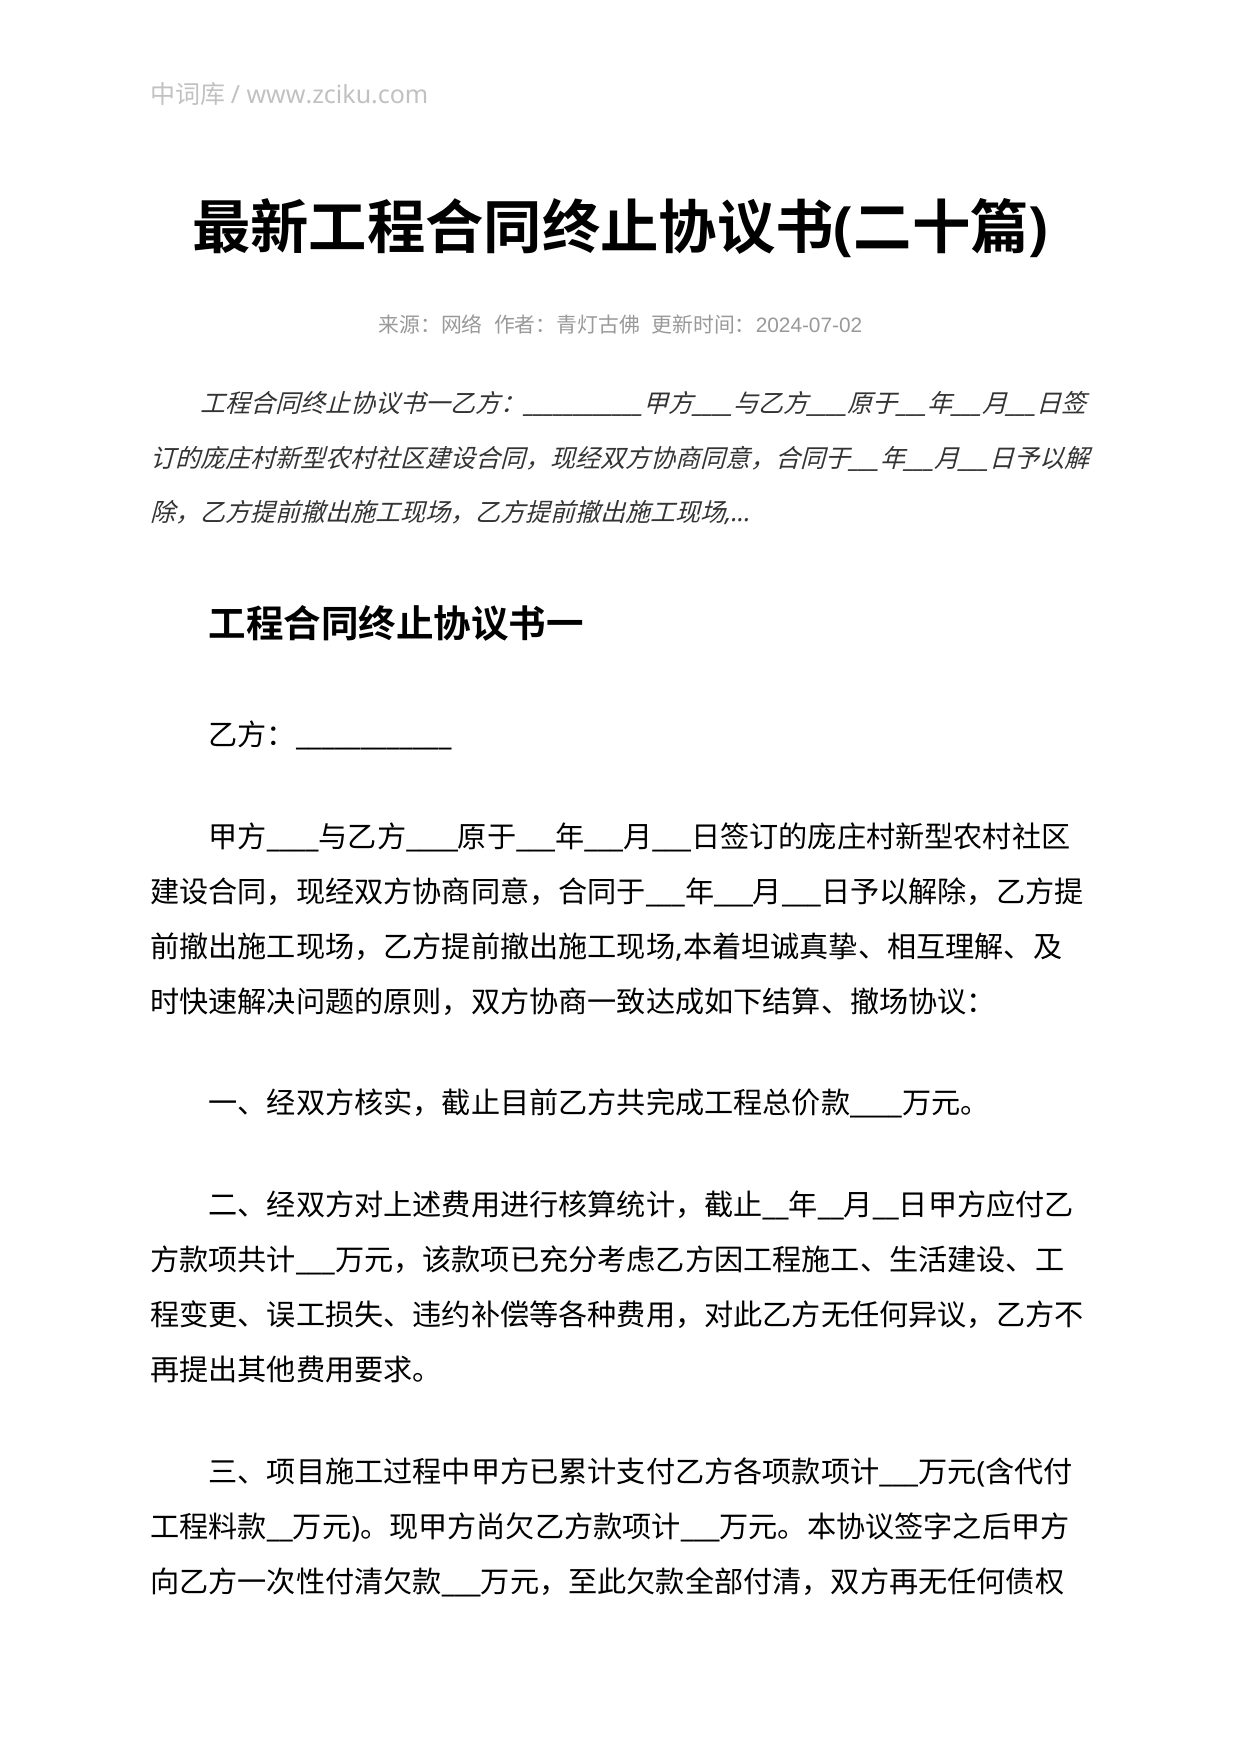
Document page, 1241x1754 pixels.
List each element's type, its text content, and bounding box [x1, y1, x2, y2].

text 乙方：____________ [150, 711, 1090, 753]
text 工程合同终止协议书一乙方：____________甲方____与乙方____原于___年___月___日签订的庞庄村新型农村社区建设合同，现经双方协商同意，合同于___年___月___日予以解除，乙方提前撤出施工现场，乙方提前撤出施工现场,... [150, 384, 1090, 529]
text 工程合同终止协议书一 [150, 594, 1090, 648]
subtitle 最新工程合同终止协议书(二十篇) [150, 181, 1090, 266]
text 一、经双方核实，截止目前乙方共完成工程总价款____万元。 [150, 1080, 1090, 1122]
text 二、经双方对上述费用进行核算统计，截止__年__月__日甲方应付乙方款项共计___万元，该款项已充分考虑乙方因工程施工、生活建设、工程变更、误工损失、违约补偿等各种费用，对此乙方无任何异议，乙方不再提出其他费用要求。 [150, 1182, 1090, 1389]
text 来源：网络 作者：青灯古佛 更新时间：2024-07-02 [150, 313, 1090, 337]
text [150, 1448, 1090, 1601]
text 甲方____与乙方____原于___年___月___日签订的庞庄村新型农村社区建设合同，现经双方协商同意，合同于___年___月___日予以解除，乙方提前撤出施工现场，乙方提前撤出施工现场,本着坦诚真挚、相互理解、及时快速解决问题的原则，双方协商一致达成如下结算、撤场协议： [150, 813, 1090, 1020]
